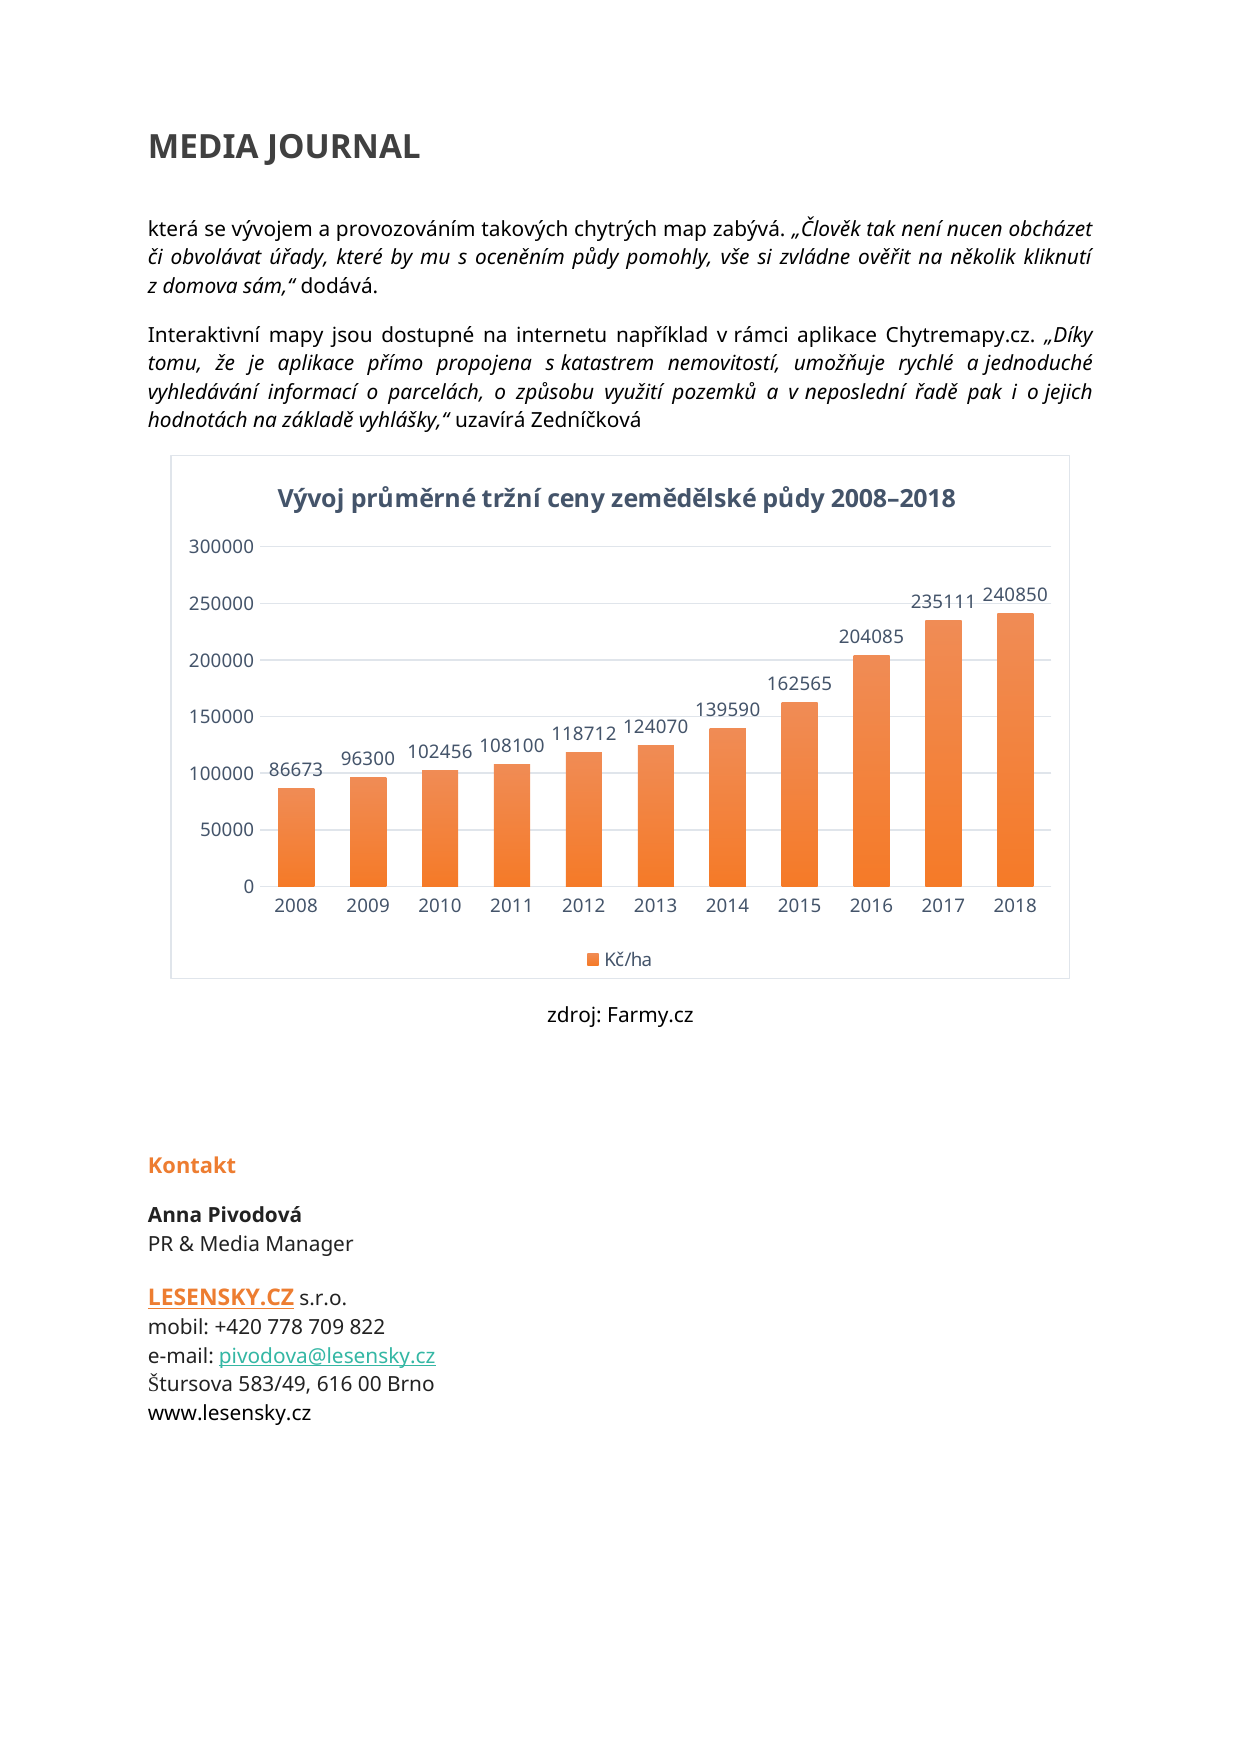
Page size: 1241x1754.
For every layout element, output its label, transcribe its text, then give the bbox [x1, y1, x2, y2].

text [148, 214, 1093, 299]
text Kontakt [148, 1149, 1093, 1179]
text zdroj: Farmy.cz [148, 1000, 1093, 1029]
text Anna Pivodová [148, 1200, 1093, 1229]
text PR & Media Manager [148, 1229, 1093, 1257]
text Štursova 583/49, 616 00 Brno [148, 1369, 1093, 1398]
text Interaktivní mapy jsou dostupné na internetu například v rámci aplikace Chytremapy.cz. „Díky tomu, že je aplikace přímo propojena s katastrem nemovitostí, umožňuje rychlé a jednoduché vyhledávání informací o parcelách, o způsobu využití pozemků a v neposlední řadě pak i o jejich hodnotách na základě vyhlášky,“ uzavírá Zedníčková [148, 320, 1093, 434]
text www.lesensky.cz [148, 1398, 1093, 1426]
text mobil: +420 778 709 822 [148, 1312, 1093, 1341]
text LESENSKY.CZ s.r.o. [148, 1281, 1093, 1312]
text e-mail: pivodova@lesensky.cz [148, 1341, 1093, 1369]
